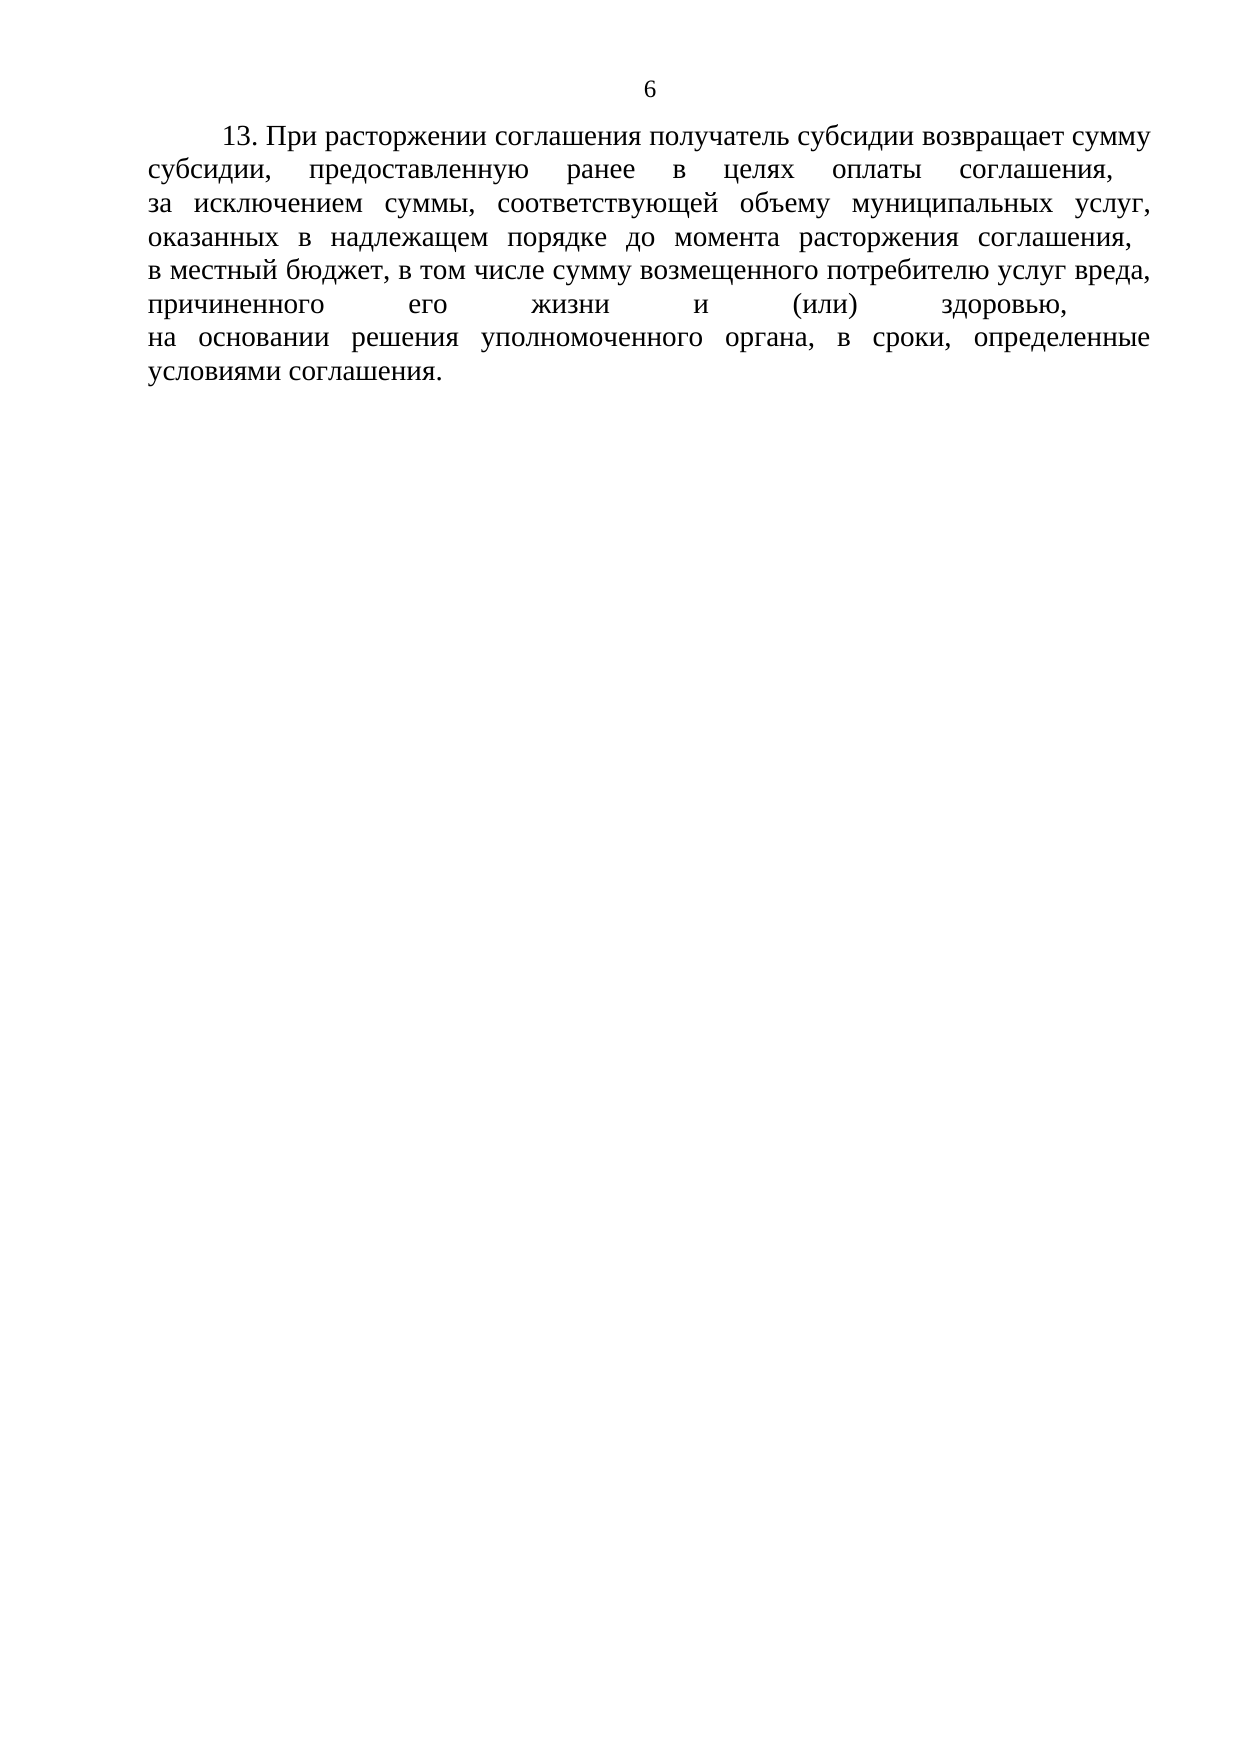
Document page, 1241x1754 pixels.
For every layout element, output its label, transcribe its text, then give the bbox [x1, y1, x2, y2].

list 13. При расторжении соглашения получатель субсидии возвращает сумму субсидии, предоставленную ранее в целях оплаты соглашения, за исключением суммы, соответствующей объему муниципальных услуг, оказанных в надлежащем порядке до момента расторжения соглашения, в местный бюджет, в том числе сумму возмещенного потребителю услуг вреда, причиненного его жизни и (или) здоровью, на основании решения уполномоченного органа, в сроки, определенные условиями соглашения. [148, 118, 1152, 386]
